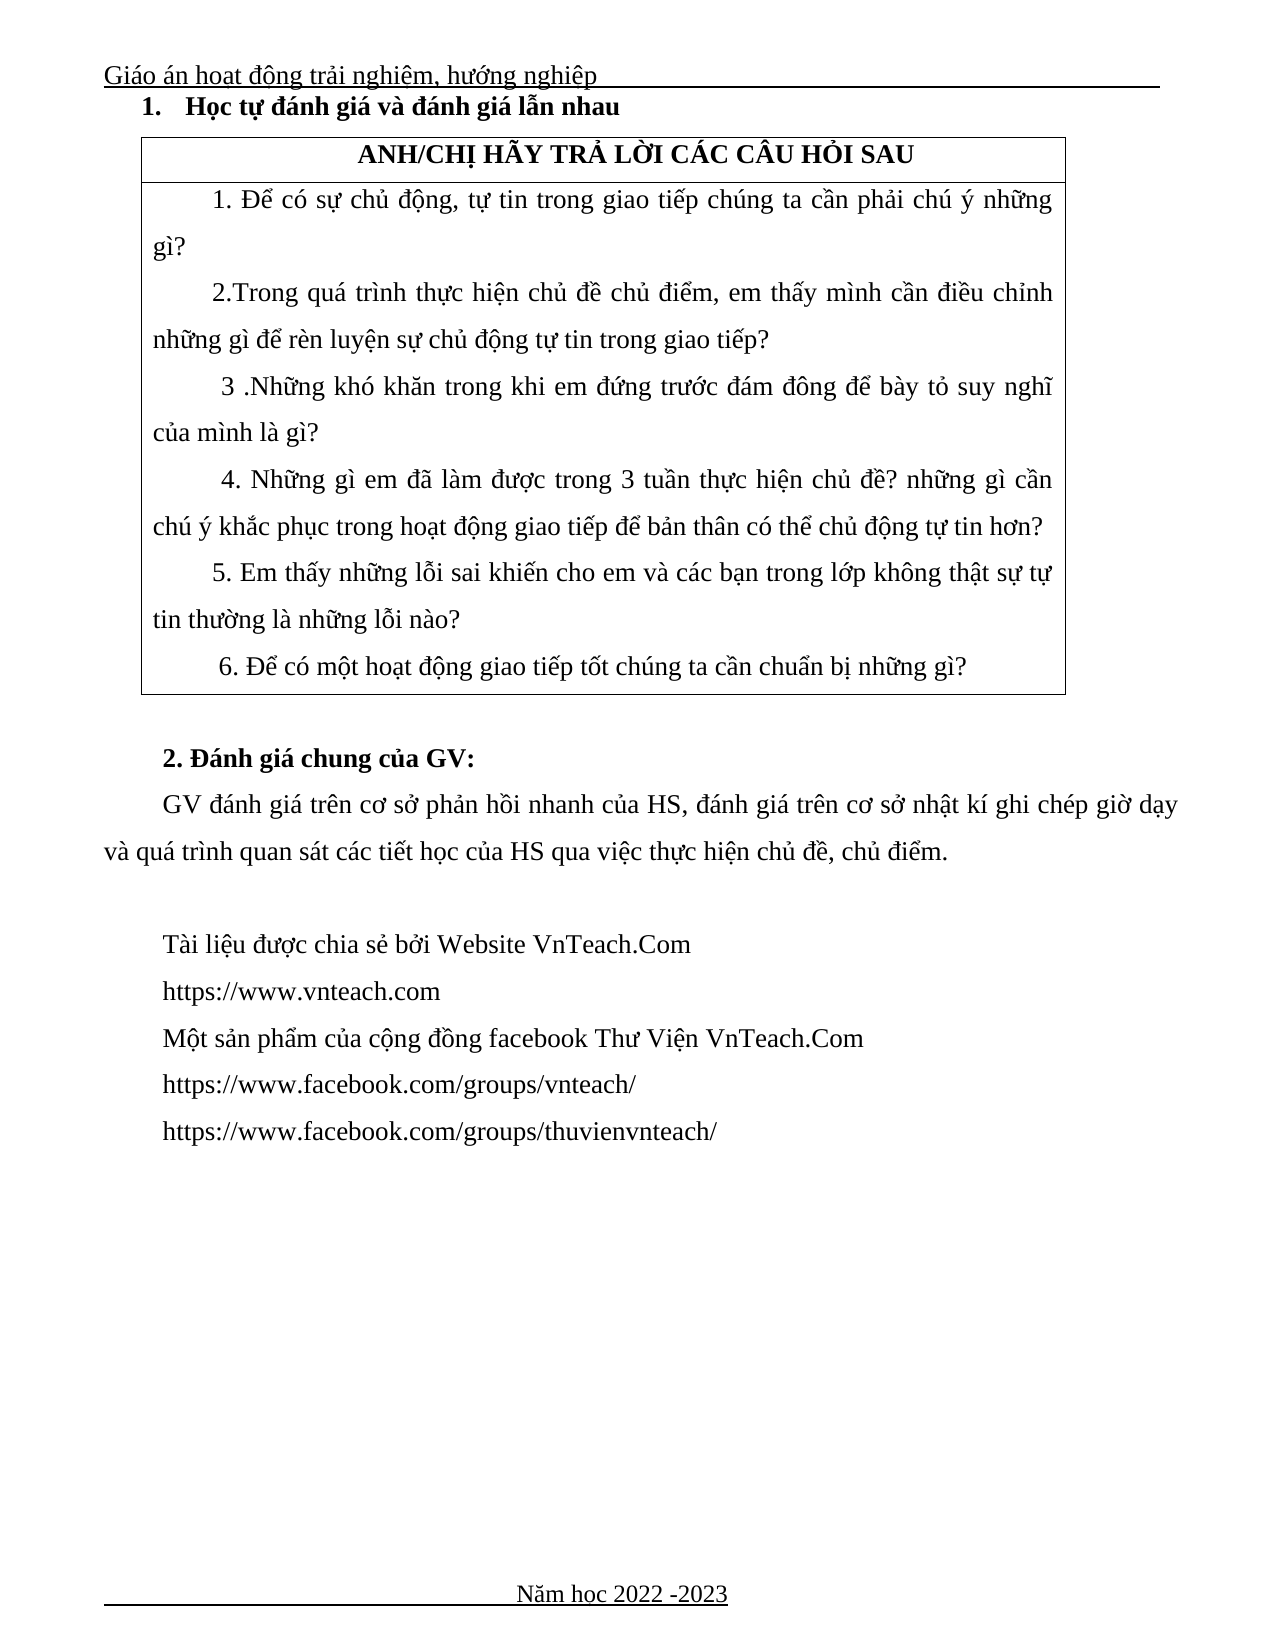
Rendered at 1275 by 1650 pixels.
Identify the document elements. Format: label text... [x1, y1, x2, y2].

text https://www.facebook.com/groups/thuvienvnteach/ [103, 1115, 1181, 1146]
text https://www.facebook.com/groups/vnteach/ [103, 1068, 1181, 1100]
text 2. Đánh giá chung của GV: [103, 742, 1181, 773]
text Tài liệu được chia sẻ bởi Website VnTeach.Com [103, 928, 1181, 960]
text https://www.vnteach.com [103, 975, 1181, 1006]
text Một sản phẩm của cộng đồng facebook Thư Viện VnTeach.Com [103, 1022, 1181, 1053]
list Học tự đánh giá và đánh giá lẫn nhau [141, 90, 1181, 121]
text GV đánh giá trên cơ sở phản hồi nhanh của HS, đánh giá trên cơ sở nhật kí ghi chép giờ dạy và quá trình quan sát các tiết học của HS qua việc thực hiện chủ đề, chủ điểm. [103, 788, 1181, 866]
table_header ANH/CHỊ HÃY TRẢ LỜI CÁC CÂU HỎI SAU [142, 138, 1065, 182]
table_cell 1. Để có sự chủ động, tự tin trong giao tiếp chúng ta cần phải chú ý những gì? 2.Trong quá trình thực hiện chủ đề chủ điểm, em thấy mình cần điều chỉnh những gì để rèn luyện sự chủ động tự tin trong giao tiếp? 3 .Những khó khăn trong khi em đứng trước đám đông để bày tỏ suy nghĩ của mình là gì? 4. Những gì em đã làm được trong 3 tuần thực hiện chủ đề? những gì cần chú ý khắc phục trong hoạt động giao tiếp để bản thân có thể chủ động tự tin hơn? 5. Em thấy những lỗi sai khiến cho em và các bạn trong lớp không thật sự tự tin thường là những lỗi nào? 6. Để có một hoạt động giao tiếp tốt chúng ta cần chuẩn bị những gì? [142, 183, 1065, 694]
